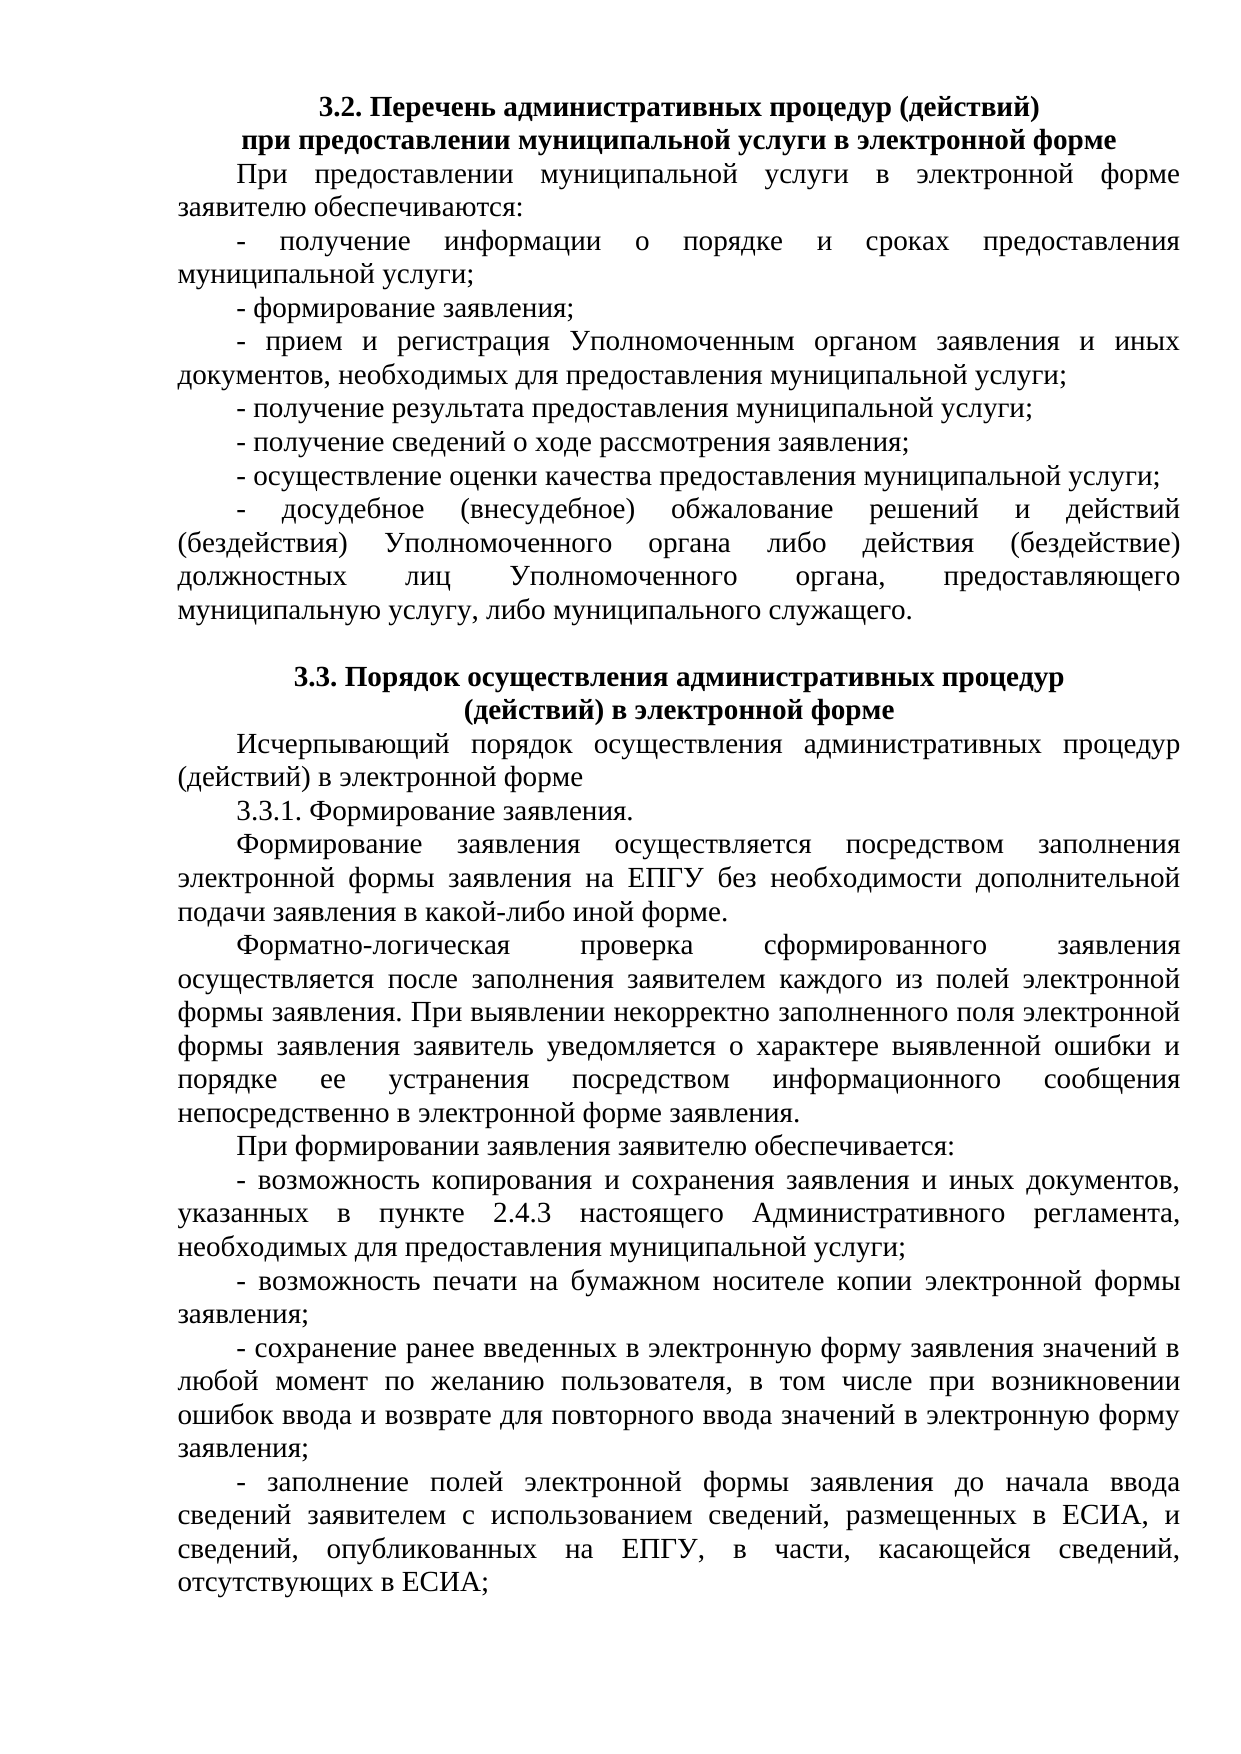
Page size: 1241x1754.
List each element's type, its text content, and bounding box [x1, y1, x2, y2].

text - возможность печати на бумажном носителе копии электронной формы заявления; [177, 1263, 1181, 1330]
text - получение результата предоставления муниципальной услуги; [177, 391, 1181, 424]
text 3.3. Порядок осуществления административных процедур [177, 659, 1181, 692]
text - досудебное (внесудебное) обжалование решений и действий (бездействия) Уполномоченного органа либо действия (бездействие) должностных лиц Уполномоченного органа, предоставляющего муниципальную услугу, либо муниципального служащего. [177, 491, 1181, 625]
text - осуществление оценки качества предоставления муниципальной услуги; [177, 458, 1181, 491]
text - получение сведений о ходе рассмотрения заявления; [177, 424, 1181, 458]
text - заполнение полей электронной формы заявления до начала ввода сведений заявителем с использованием сведений, размещенных в ЕСИА, и сведений, опубликованных на ЕПГУ, в части, касающейся сведений, отсутствующих в ЕСИА; [177, 1464, 1181, 1598]
text При предоставлении муниципальной услуги в электронной форме заявителю обеспечиваются: [177, 156, 1181, 223]
text при предоставлении муниципальной услуги в электронной форме [177, 122, 1181, 156]
text 3.3.1. Формирование заявления. [177, 793, 1181, 827]
text - прием и регистрация Уполномоченным органом заявления и иных документов, необходимых для предоставления муниципальной услуги; [177, 323, 1181, 391]
text - получение информации о порядке и сроках предоставления муниципальной услуги; [177, 223, 1181, 290]
text - сохранение ранее введенных в электронную форму заявления значений в любой момент по желанию пользователя, в том числе при возникновении ошибок ввода и возврате для повторного ввода значений в электронную форму заявления; [177, 1330, 1181, 1464]
text Исчерпывающий порядок осуществления административных процедур (действий) в электронной форме [177, 726, 1181, 793]
text 3.2. Перечень административных процедур (действий) [177, 89, 1181, 122]
text Форматно-логическая проверка сформированного заявления осуществляется после заполнения заявителем каждого из полей электронной формы заявления. При выявлении некорректно заполненного поля электронной формы заявления заявитель уведомляется о характере выявленной ошибки и порядке ее устранения посредством информационного сообщения непосредственно в электронной форме заявления. [177, 927, 1181, 1128]
text Формирование заявления осуществляется посредством заполнения электронной формы заявления на ЕПГУ без необходимости дополнительной подачи заявления в какой-либо иной форме. [177, 827, 1181, 927]
text (действий) в электронной форме [177, 692, 1181, 726]
text При формировании заявления заявителю обеспечивается: [177, 1128, 1181, 1162]
text - формирование заявления; [177, 290, 1181, 323]
text - возможность копирования и сохранения заявления и иных документов, указанных в пункте 2.4.3 настоящего Административного регламента, необходимых для предоставления муниципальной услуги; [177, 1162, 1181, 1263]
